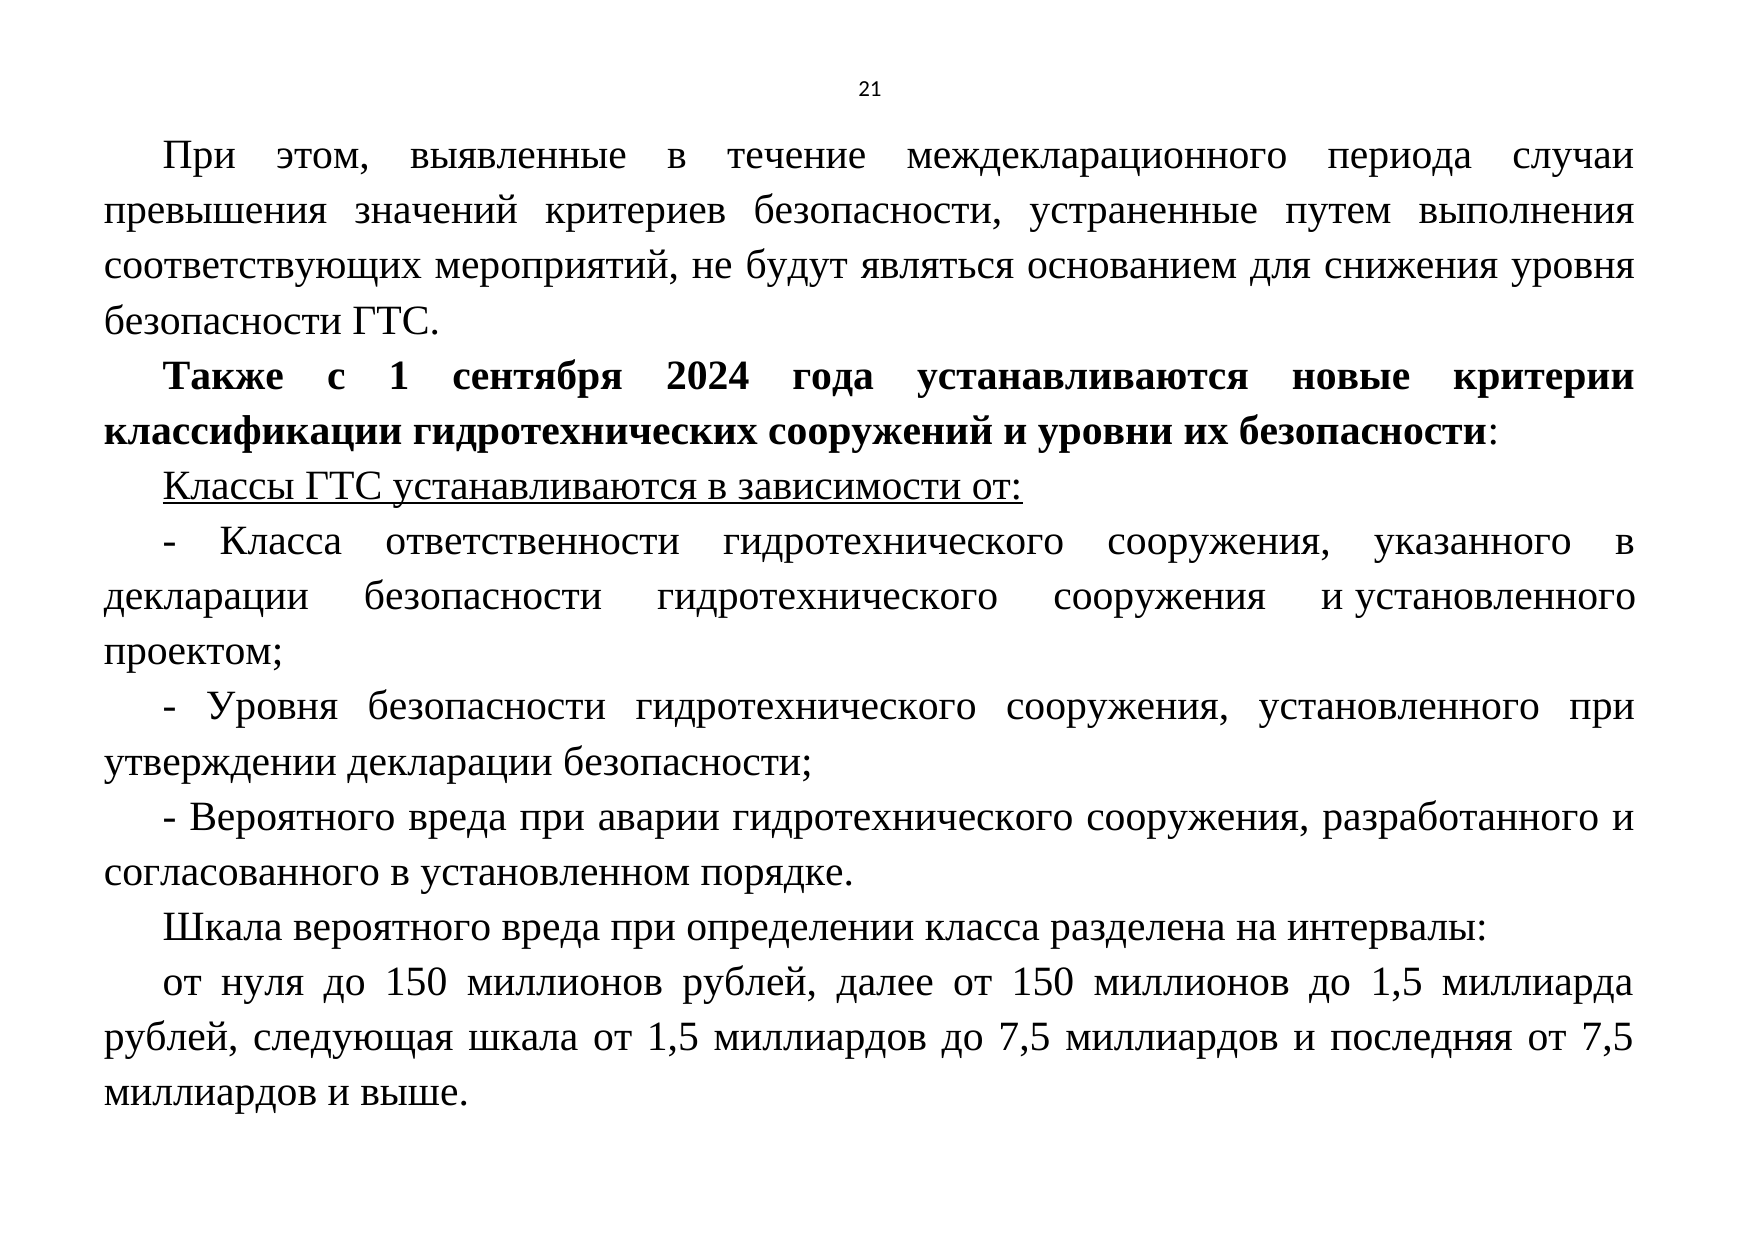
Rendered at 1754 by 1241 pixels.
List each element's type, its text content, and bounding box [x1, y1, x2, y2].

text Шкала вероятного вреда при определении класса разделена на интервалы: [103, 901, 1636, 949]
text - Уровня безопасности гидротехнического сооружения, установленного при утверждении декларации безопасности; [103, 681, 1636, 784]
text При этом, выявленные в течение междекларационного периода случаи превышения значений критериев безопасности, устраненные путем выполнения соответствующих мероприятий, не будут являться основанием для снижения уровня безопасности ГТС. [103, 130, 1636, 343]
text Также с 1 сентября 2024 года устанавливаются новые критерии классификации гидротехнических сооружений и уровни их безопасности: [103, 350, 1636, 453]
text от нуля до 150 миллионов рублей, далее от 150 миллионов до 1,5 миллиарда рублей, следующая шкала от 1,5 миллиардов до 7,5 миллиардов и последняя от 7,5 миллиардов и выше. [103, 956, 1636, 1114]
text - Класса ответственности гидротехнического сооружения, указанного в декларации безопасности гидротехнического сооружения и установленного проектом; [103, 516, 1636, 674]
text Классы ГТС устанавливаются в зависимости от: [103, 460, 1636, 508]
text - Вероятного вреда при аварии гидротехнического сооружения, разработанного и согласованного в установленном порядке. [103, 791, 1636, 894]
